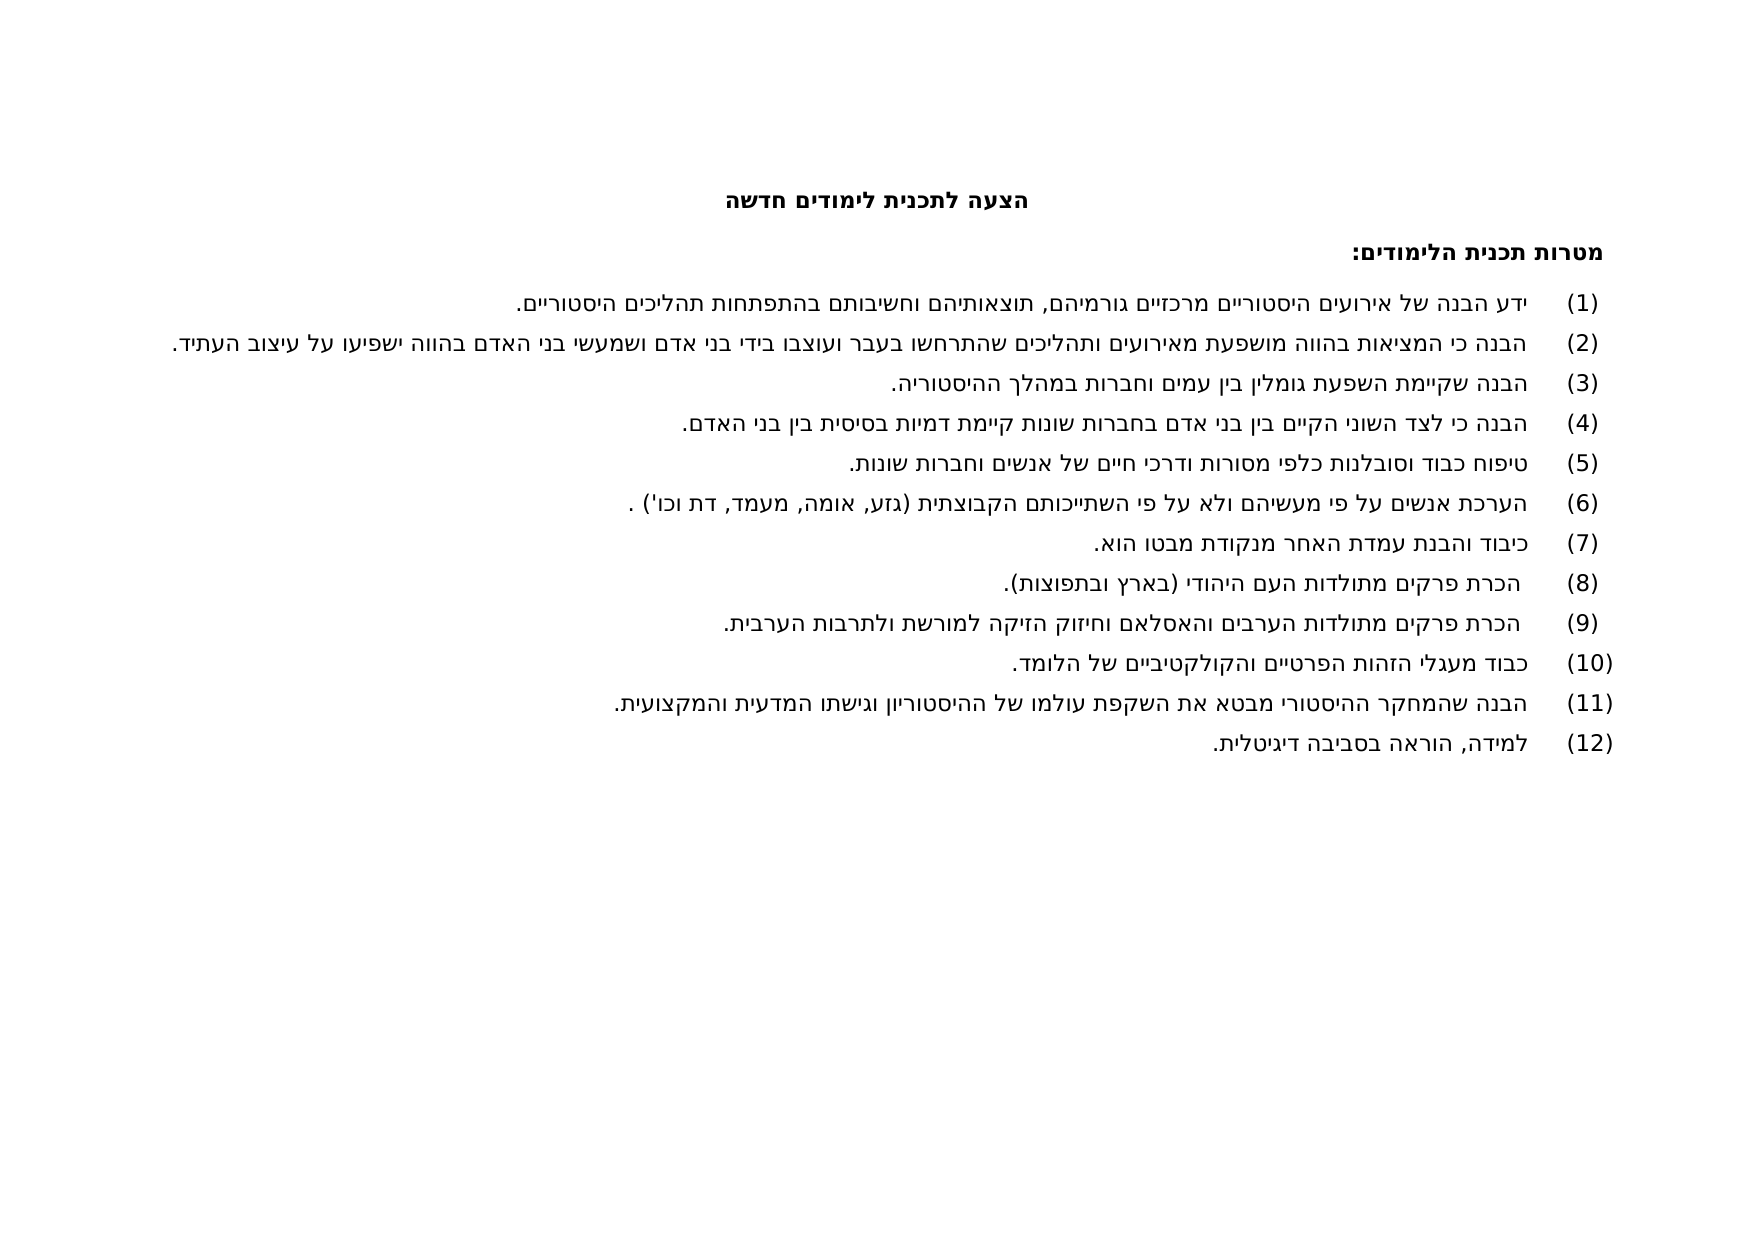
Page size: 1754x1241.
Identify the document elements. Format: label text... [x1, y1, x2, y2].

list כבוד מעגלי הזהות הפרטיים והקולקטיביים של הלומד. [150, 650, 1566, 677]
list הכרת פרקים מתולדות העם היהודי (בארץ ובתפוצות). [150, 570, 1566, 597]
list הבנה כי לצד השוני הקיים בין בני אדם בחברות שונות קיימת דמיות בסיסית בין בני האדם. [150, 410, 1566, 437]
text הצעה לתכנית לימודים חדשה [150, 187, 1604, 214]
list כיבוד והבנת עמדת האחר מנקודת מבטו הוא. [150, 530, 1566, 557]
list הערכת אנשים על פי מעשיהם ולא על פי השתייכותם הקבוצתית (גזע, אומה, מעמד, דת וכו') . [150, 490, 1566, 517]
list הבנה שהמחקר ההיסטורי מבטא את השקפת עולמו של ההיסטוריון וגישתו המדעית והמקצועית. [150, 690, 1566, 717]
list ידע הבנה של אירועים היסטוריים מרכזיים גורמיהם, תוצאותיהם וחשיבותם בהתפתחות תהליכים היסטוריים. [150, 290, 1566, 317]
list למידה, הוראה בסביבה דיגיטלית. [150, 730, 1566, 757]
list טיפוח כבוד וסובלנות כלפי מסורות ודרכי חיים של אנשים וחברות שונות. [150, 450, 1566, 477]
list הכרת פרקים מתולדות הערבים והאסלאם וחיזוק הזיקה למורשת ולתרבות הערבית. [150, 610, 1566, 637]
list הבנה כי המציאות בהווה מושפעת מאירועים ותהליכים שהתרחשו בעבר ועוצבו בידי בני אדם ושמעשי בני האדם בהווה ישפיעו על עיצוב העתיד. [150, 330, 1566, 357]
list הבנה שקיימת השפעת גומלין בין עמים וחברות במהלך ההיסטוריה. [150, 370, 1566, 397]
text מטרות תכנית הלימודים: [150, 239, 1604, 266]
